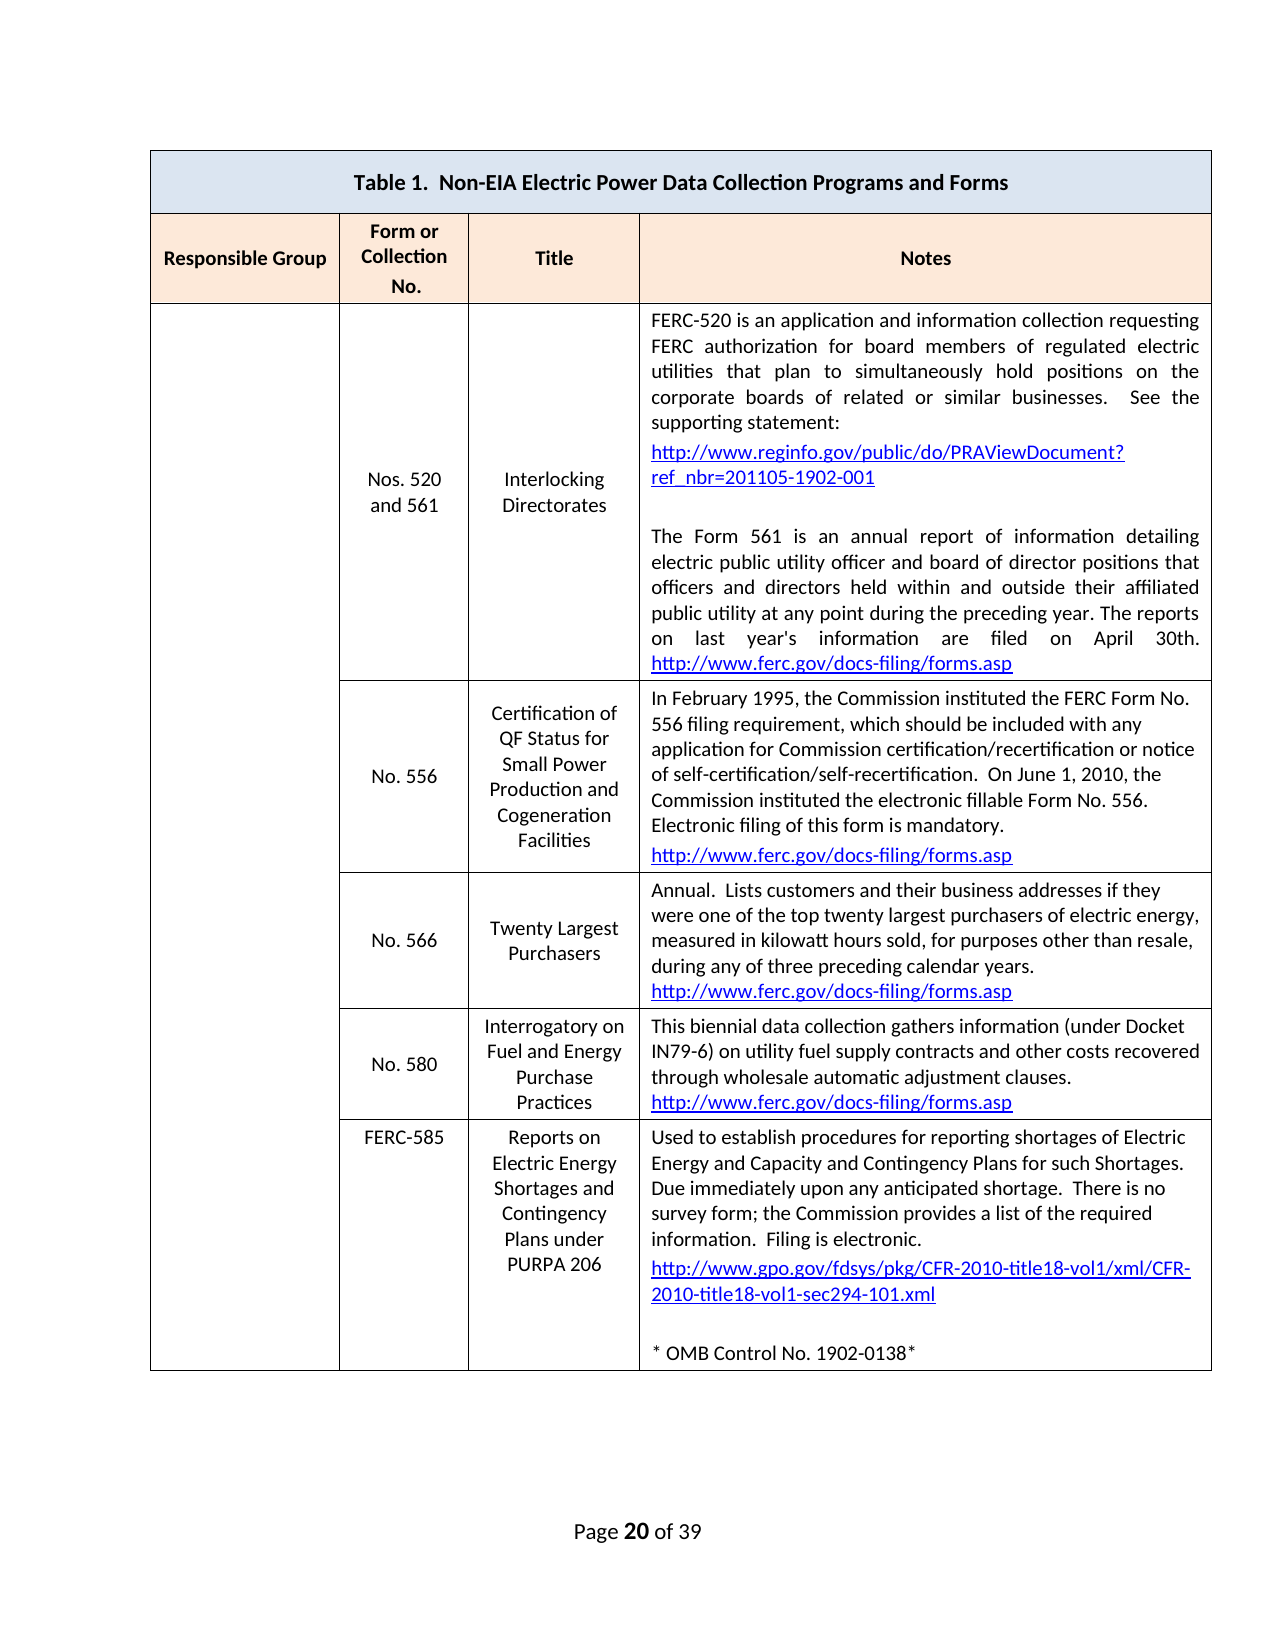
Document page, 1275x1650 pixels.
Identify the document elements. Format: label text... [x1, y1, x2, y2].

table_cell No. 580 [340, 1009, 468, 1119]
table_cell FERC-520 is an application and information collection requesting FERC authorization for board members of regulated electric utilities that plan to simultaneously hold positions on the corporate boards of related or similar businesses. See the supporting statement: http://www.reginfo.gov/public/do/PRAViewDocument?ref_nbr=201105-1902-001 The Form 561 is an annual report of information detailing electric public utility officer and board of director positions that officers and directors held within and outside their affiliated public utility at any point during the preceding year. The reports on last year's information are filed on April 30th. http://www.ferc.gov/docs-filing/forms.asp [640, 304, 1211, 680]
table_cell Twenty Largest Purchasers [469, 873, 639, 1008]
table_cell Nos. 520 and 561 [340, 304, 468, 680]
table_cell In February 1995, the Commission instituted the FERC Form No. 556 filing requirement, which should be included with any application for Commission certification/recertification or notice of self-certification/self-recertification. On June 1, 2010, the Commission instituted the electronic fillable Form No. 556. Electronic filing of this form is mandatory. http://www.ferc.gov/docs-filing/forms.asp [640, 681, 1211, 872]
table_cell Reports on Electric Energy Shortages and Contingency Plans under PURPA 206 [469, 1120, 639, 1370]
table_cell Certification of QF Status for Small Power Production and Cogeneration Facilities [469, 681, 639, 872]
table_cell Title [469, 214, 639, 302]
table_cell Responsible Group [151, 214, 339, 302]
table_cell No. 556 [340, 681, 468, 872]
table_cell Form or Collection No. [340, 214, 468, 302]
table_cell No. 566 [340, 873, 468, 1008]
table_cell Used to establish procedures for reporting shortages of Electric Energy and Capacity and Contingency Plans for such Shortages. Due immediately upon any anticipated shortage. There is no survey form; the Commission provides a list of the required information. Filing is electronic. http://www.gpo.gov/fdsys/pkg/CFR-2010-title18-vol1/xml/CFR-2010-title18-vol1-sec294-101.xml * OMB Control No. 1902-0138* [640, 1120, 1211, 1370]
table_cell Notes [640, 214, 1211, 302]
table_cell Annual. Lists customers and their business addresses if they were one of the top twenty largest purchasers of electric energy, measured in kilowatt hours sold, for purposes other than resale, during any of three preceding calendar years. http://www.ferc.gov/docs-filing/forms.asp [640, 873, 1211, 1008]
table_cell Interrogatory on Fuel and Energy Purchase Practices [469, 1009, 639, 1119]
table_header Table 1. Non-EIA Electric Power Data Collection Programs and Forms [151, 151, 1211, 213]
table_cell Interlocking Directorates [469, 304, 639, 680]
table_cell This biennial data collection gathers information (under Docket IN79-6) on utility fuel supply contracts and other costs recovered through wholesale automatic adjustment clauses. http://www.ferc.gov/docs-filing/forms.asp [640, 1009, 1211, 1119]
table_cell FERC-585 [340, 1120, 468, 1370]
